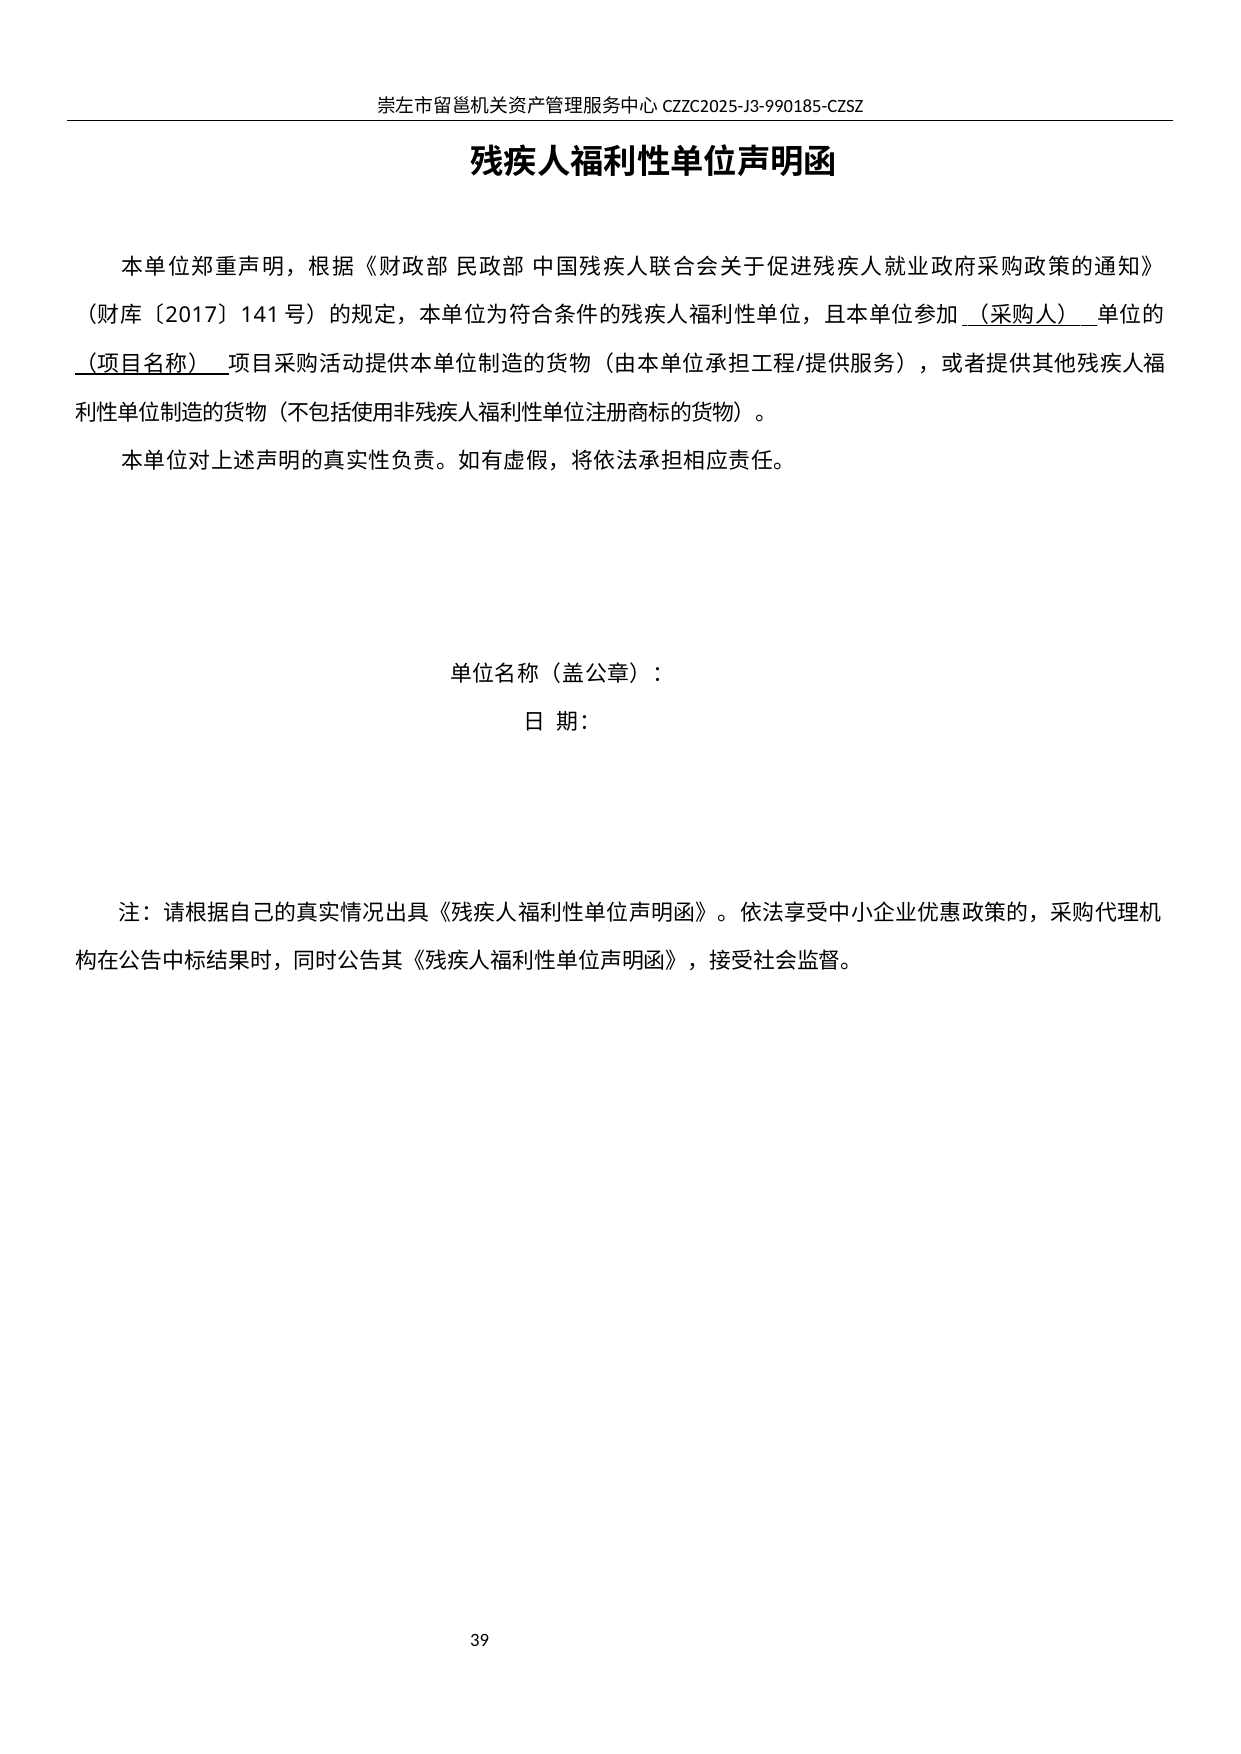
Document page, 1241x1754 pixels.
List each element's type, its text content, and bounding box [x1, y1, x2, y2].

text 本单位郑重声明，根据《财政部 民政部 中国残疾人联合会关于促进残疾人就业政府采购政策的通知》（财库〔2017〕141号）的规定，本单位为符合条件的残疾人福利性单位，且本单位参加 （采购人） 单位的 （项目名称） 项目采购活动提供本单位制造的货物（由本单位承担工程/提供服务），或者提供其他残疾人福利性单位制造的货物（不包括使用非残疾人福利性单位注册商标的货物）。 [75, 248, 1165, 427]
text 本单位对上述声明的真实性负责。如有虚假，将依法承担相应责任。 [75, 443, 1165, 476]
text 注：请根据自己的真实情况出具《残疾人福利性单位声明函》。依法享受中小企业优惠政策的，采购代理机构在公告中标结果时，同时公告其《残疾人福利性单位声明函》，接受社会监督。 [75, 894, 1165, 975]
text 单位名称（盖公章）： [75, 655, 1003, 688]
text 残疾人福利性单位声明函 [75, 127, 1165, 192]
text 日 期： [75, 704, 1003, 736]
